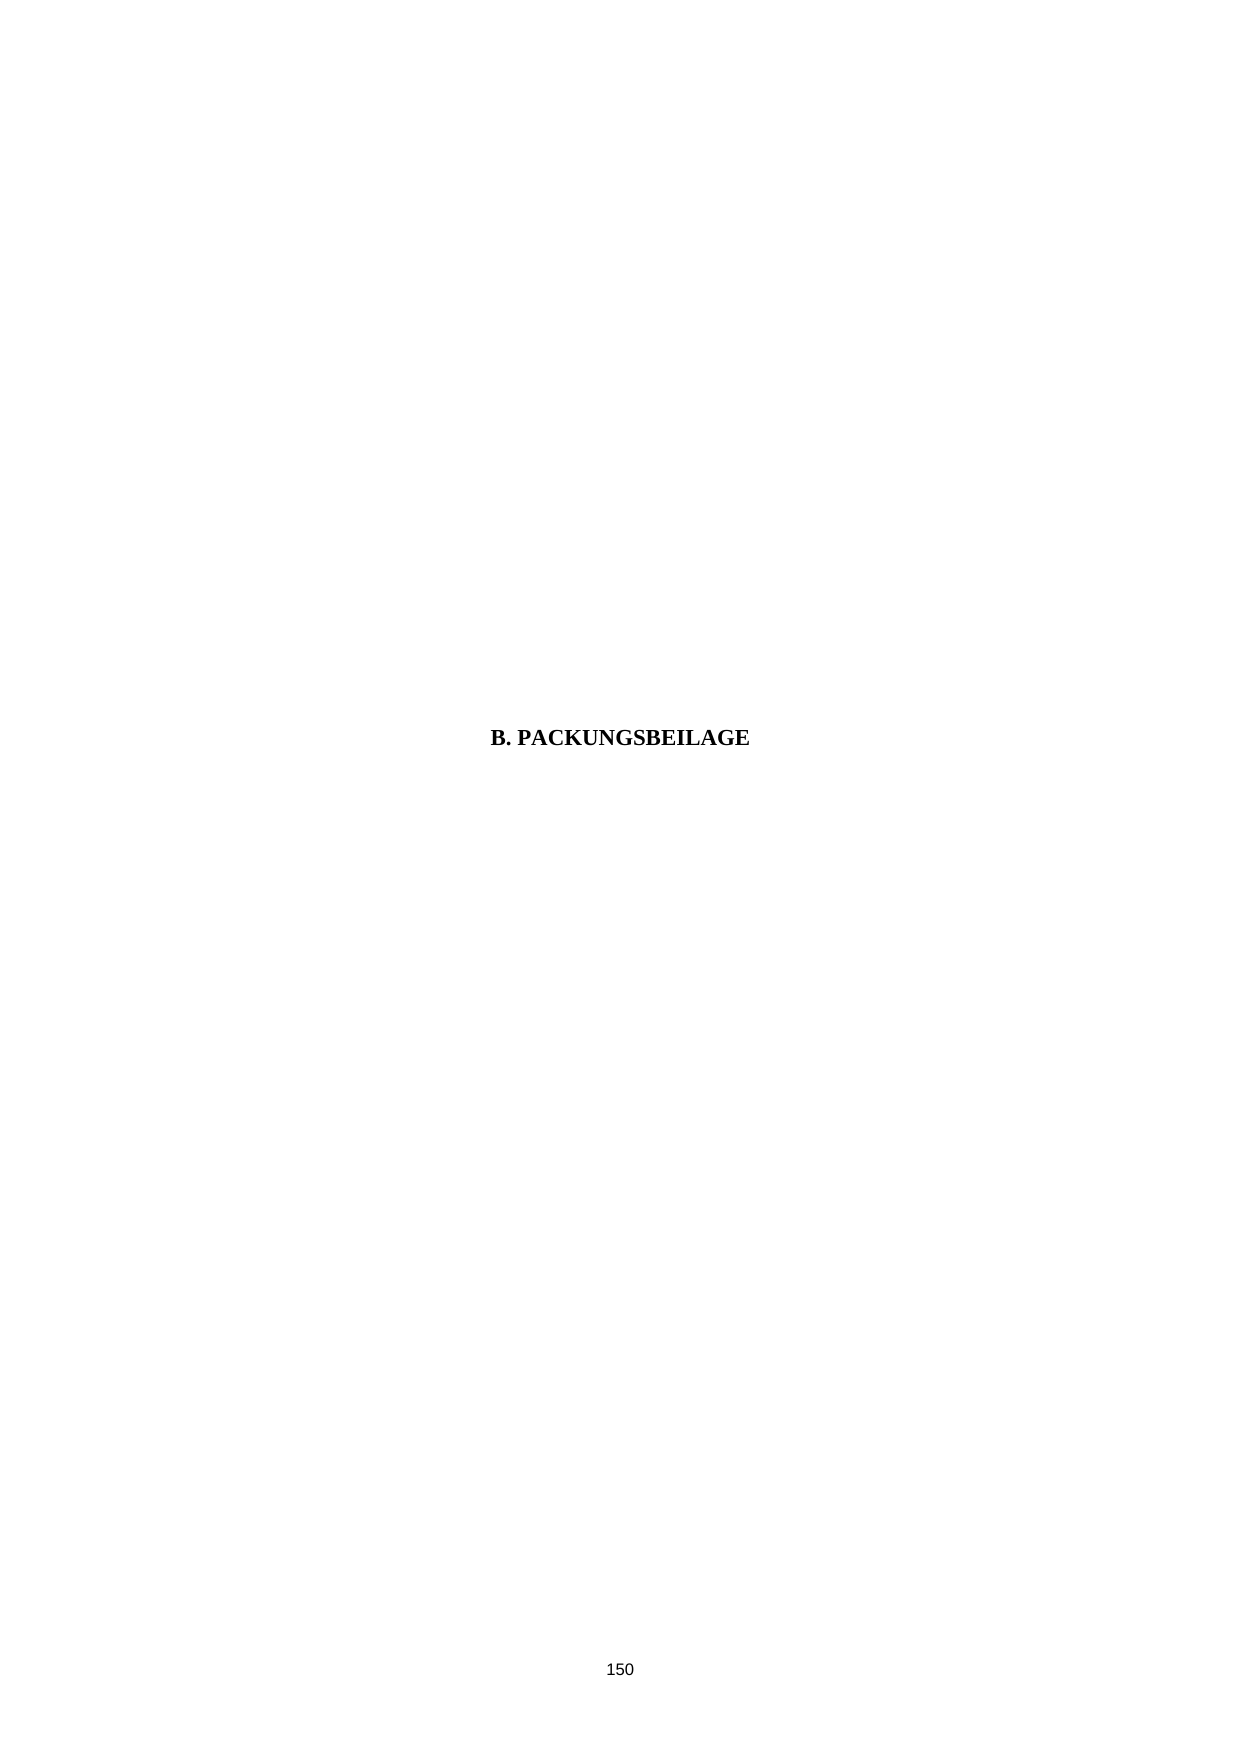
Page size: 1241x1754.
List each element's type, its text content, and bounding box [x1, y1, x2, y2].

subtitle B. PACKUNGSBEILAGE [148, 724, 1092, 751]
